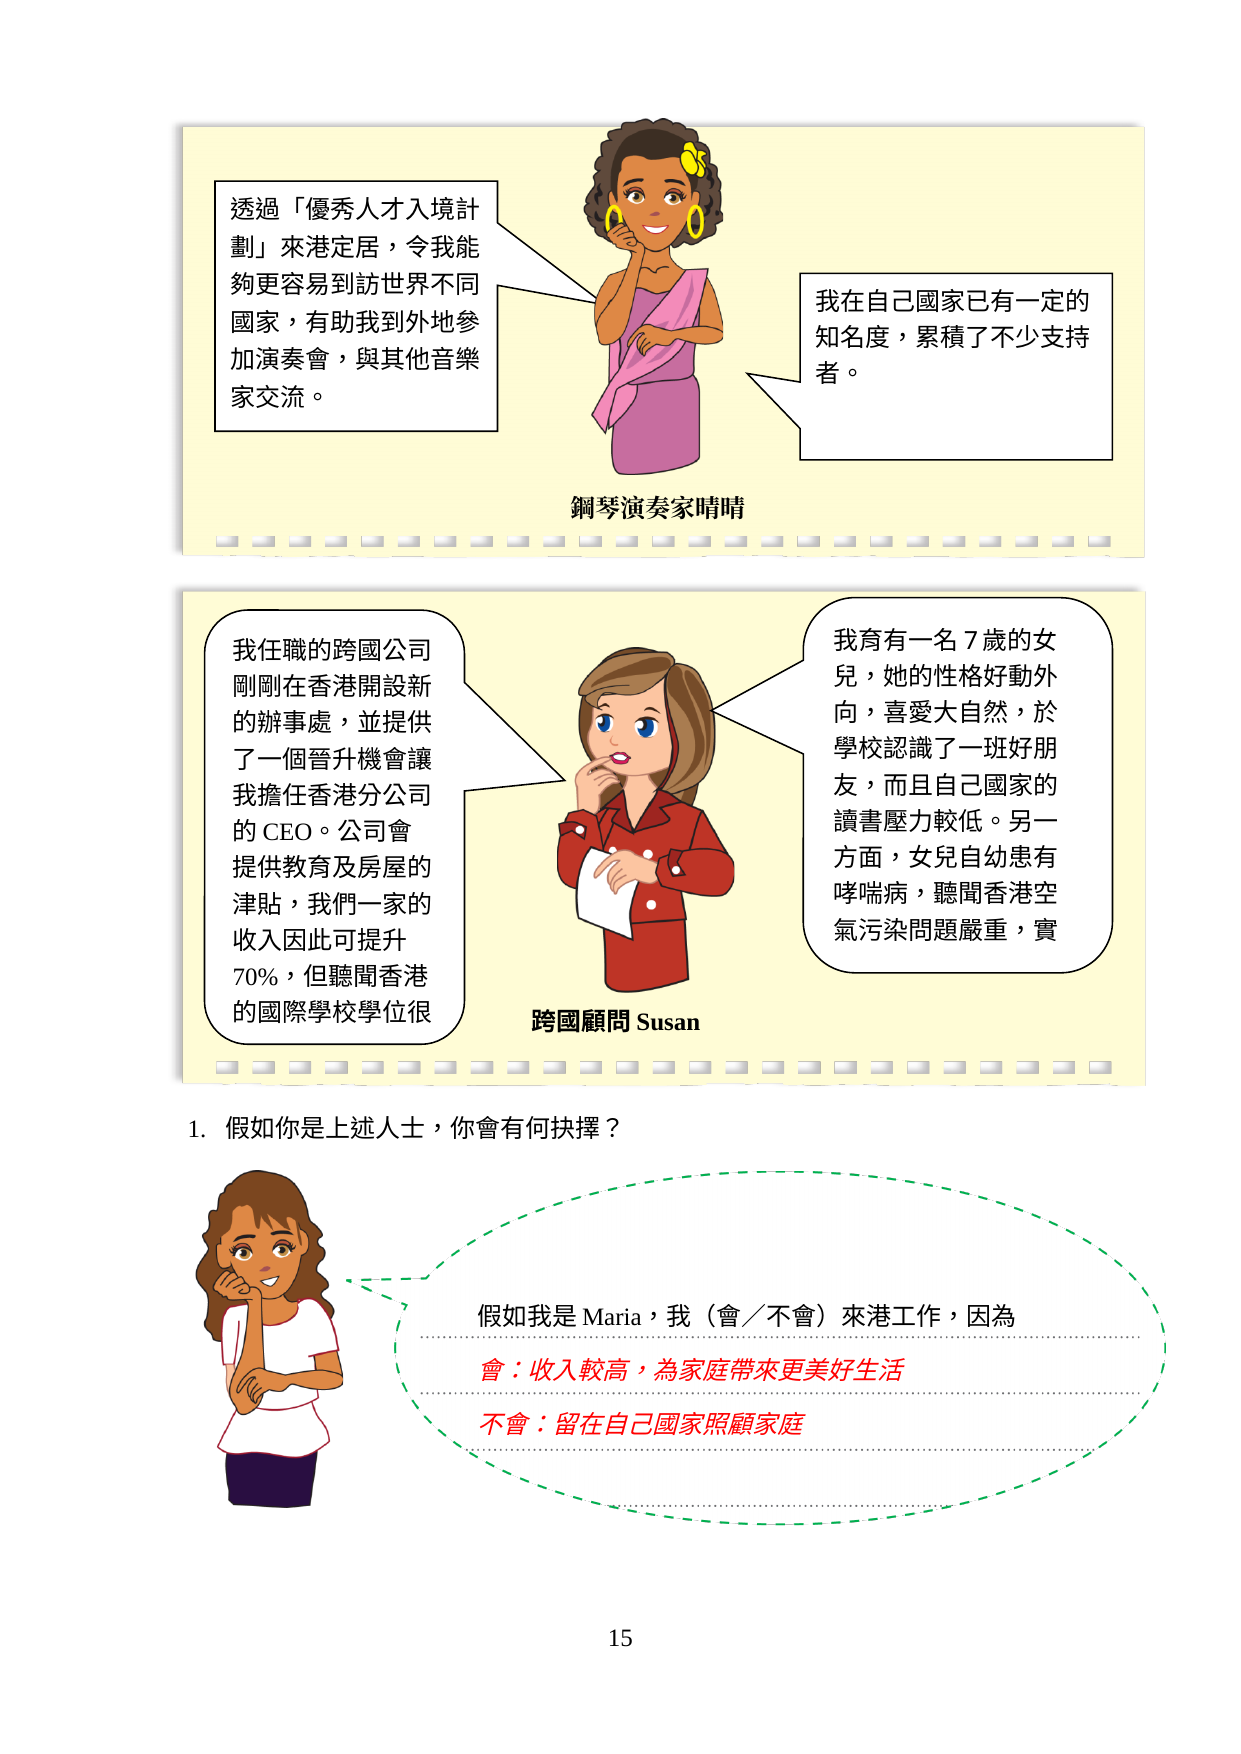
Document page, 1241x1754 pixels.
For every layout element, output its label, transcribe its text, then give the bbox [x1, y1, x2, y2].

picture [346, 1171, 1166, 1526]
picture [168, 118, 1146, 560]
picture [168, 582, 1147, 1089]
list 假如你是上述人士，你會有何抉擇？ [187, 1108, 1053, 1144]
picture [195, 1170, 344, 1508]
